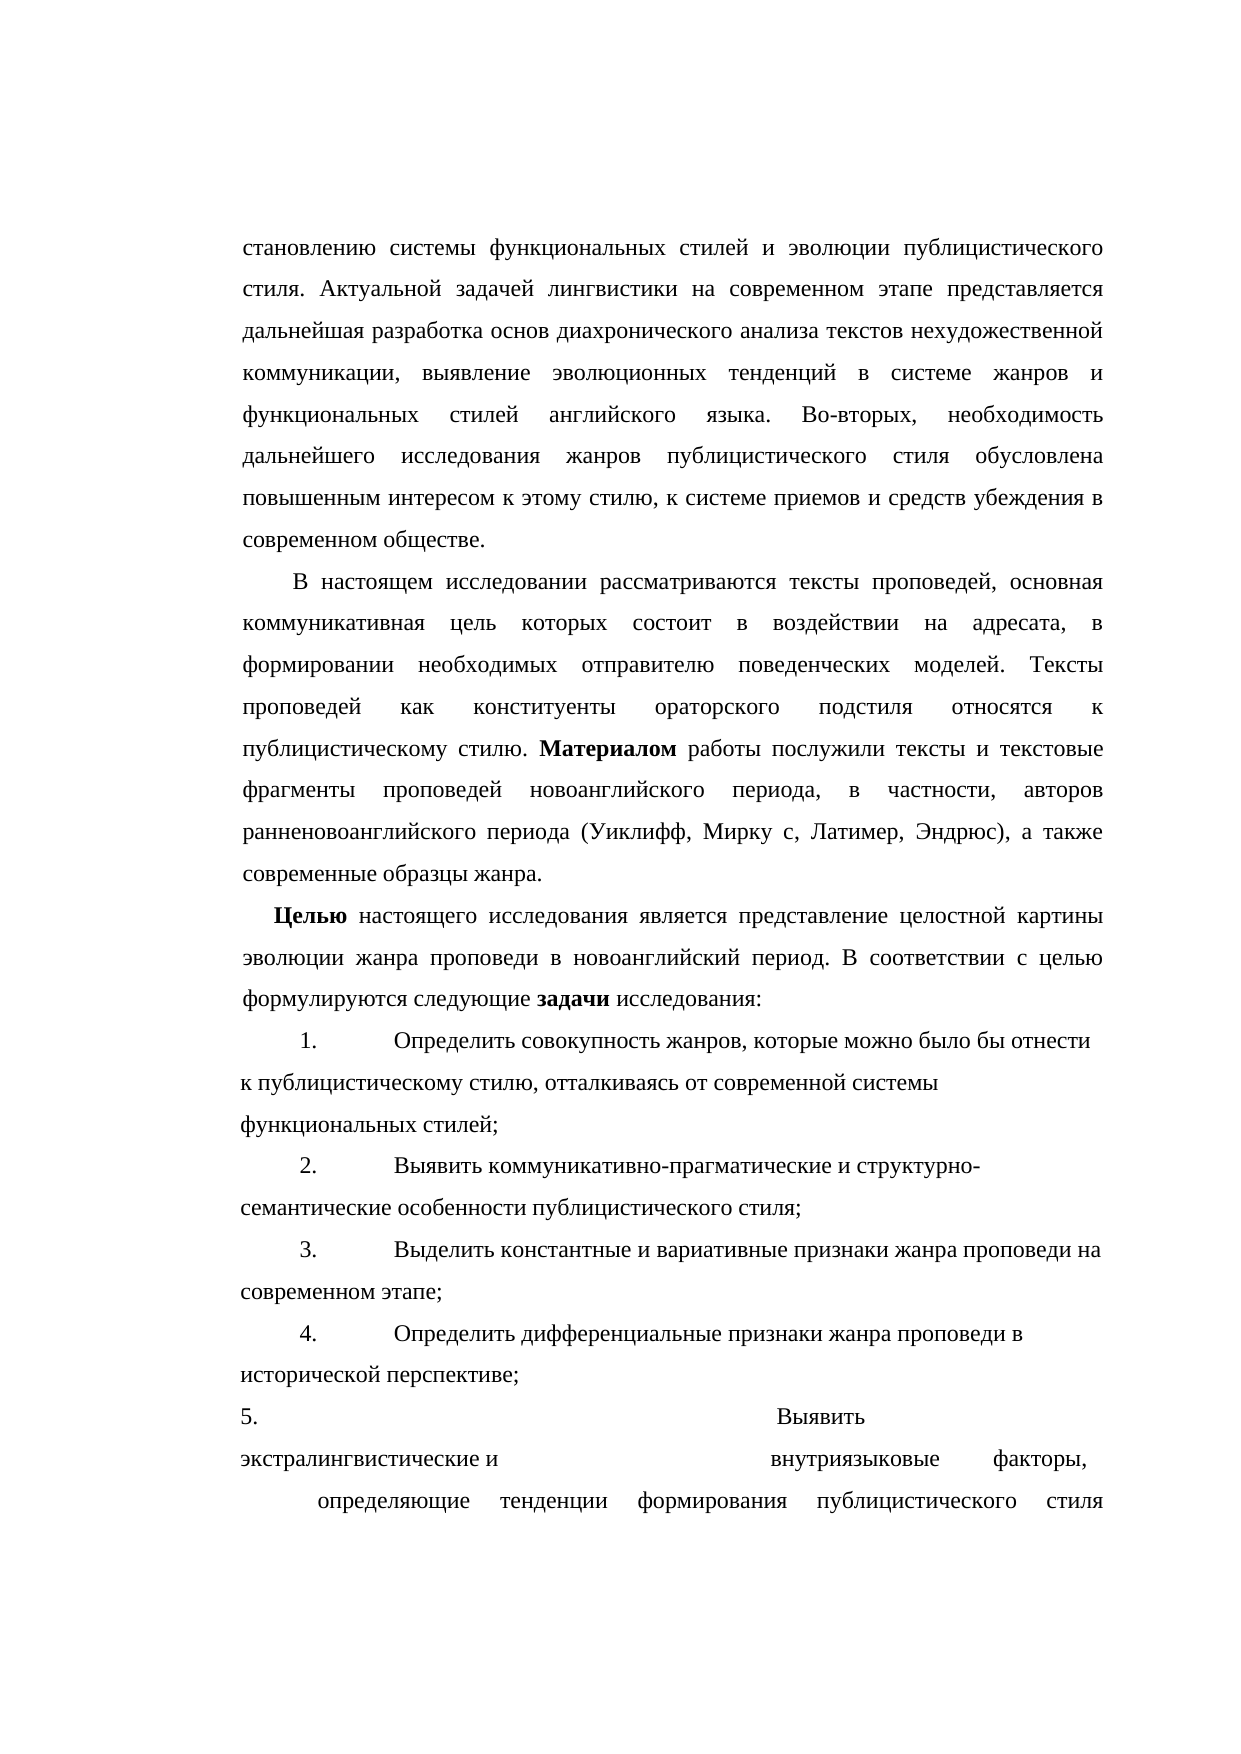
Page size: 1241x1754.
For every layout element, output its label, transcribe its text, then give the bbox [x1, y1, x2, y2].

text становлению системы функциональных стилей и эволюции публицистического стиля. Актуальной задачей лингвистики на современном этапе представляется дальнейшая разработка основ диахронического анализа текстов нехудожественной коммуникации, выявление эволюционных тенденций в системе жанров и функциональных стилей английского языка. Во-вторых, необходимость дальнейшего исследования жанров публицистического стиля обусловлена повышенным интересом к этому стилю, к системе приемов и средств убеждения в современном обществе. [242, 222, 1104, 556]
list Определить дифференциальные признаки жанра проповеди в исторической перспективе; [240, 1308, 1104, 1391]
text Целью настоящего исследования является представление целостной картины эволюции жанра проповеди в новоанглийский период. В соответствии с целью формулируются следующие задачи исследования: [242, 890, 1104, 1015]
list Выявить экстралингвистические и внутриязыковые факторы, [240, 1391, 1106, 1475]
list Выявить коммуникативно-прагматические и структурно-семантические особенности публицистического стиля; [240, 1141, 1104, 1224]
list Определить совокупность жанров, которые можно было бы отнести к публицистическому стилю, отталкиваясь от современной системы функциональных стилей; [240, 1015, 1104, 1141]
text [317, 1475, 1104, 1516]
list Выделить константные и вариативные признаки жанра проповеди на современном этапе; [240, 1224, 1104, 1308]
text В настоящем исследовании рассматриваются тексты проповедей, основная коммуникативная цель которых состоит в воздействии на адресата, в формировании необходимых отправителю поведенческих моделей. Тексты проповедей как конституенты ораторского подстиля относятся к публицистическому стилю. Материалом работы послужили тексты и текстовые фрагменты проповедей новоанглийского периода, в частности, авторов ранненовоанглийского периода (Уиклифф, Мирку с, Латимер, Эндрюс), а также современные образцы жанра. [242, 556, 1104, 890]
